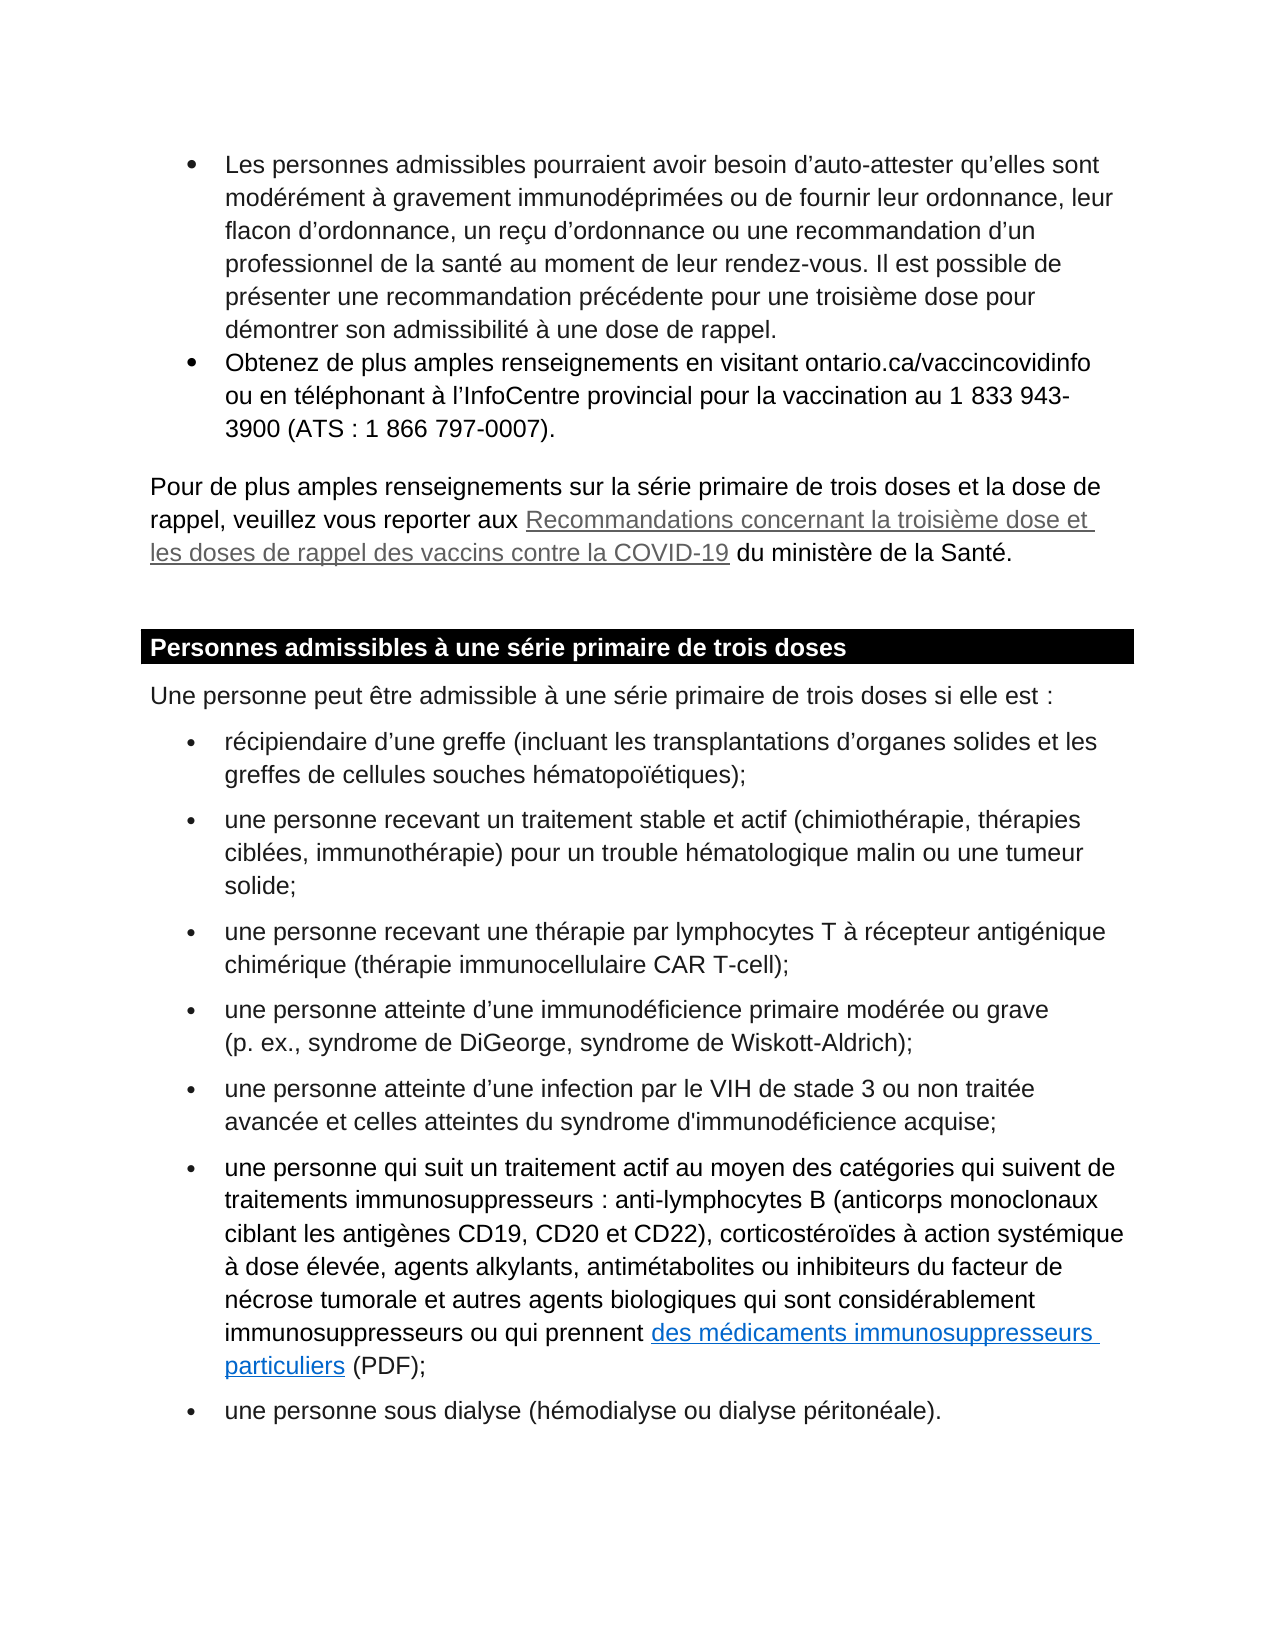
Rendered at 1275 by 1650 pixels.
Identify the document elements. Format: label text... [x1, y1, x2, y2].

list une personne atteinte d’une immunodéficience primaire modérée ou grave (p. ex., syndrome de DiGeorge, syndrome de Wiskott-Aldrich); [187, 995, 1125, 1057]
list une personne recevant un traitement stable et actif (chimiothérapie, thérapies ciblées, immunothérapie) pour un trouble hématologique malin ou une tumeur solide; [187, 805, 1125, 900]
list une personne atteinte d’une infection par le VIH de stade 3 ou non traitée avancée et celles atteintes du syndrome d'immunodéficience acquise; [187, 1074, 1125, 1136]
text Pour de plus amples renseignements sur la série primaire de trois doses et la dose de rappel, veuillez vous reporter aux Recommandations concernant la troisième dose et les doses de rappel des vaccins contre la COVID-19 du ministère de la Santé. [150, 472, 1125, 567]
list une personne recevant une thérapie par lymphocytes T à récepteur antigénique chimérique (thérapie immunocellulaire CAR T-cell); [187, 917, 1125, 979]
list Obtenez de plus amples renseignements en visitant ontario.ca/vaccincovidinfo ou en téléphonant à l’InfoCentre provincial pour la vaccination au 1 833 943-3900 (ATS : 1 866 797-0007). [187, 348, 1125, 443]
list Les personnes admissibles pourraient avoir besoin d’auto-attester qu’elles sont modérément à gravement immunodéprimées ou de fournir leur ordonnance, leur flacon d’ordonnance, un reçu d’ordonnance ou une recommandation d’un professionnel de la santé au moment de leur rendez-vous. Il est possible de présenter une recommandation précédente pour une troisième dose pour démontrer son admissibilité à une dose de rappel. [187, 150, 1125, 344]
list une personne sous dialyse (hémodialyse ou dialyse péritonéale). [187, 1396, 1125, 1425]
text Personnes admissibles à une série primaire de trois doses [142, 631, 1133, 663]
list récipiendaire d’une greffe (incluant les transplantations d’organes solides et les greffes de cellules souches hématopoïétiques); [187, 727, 1125, 788]
list une personne qui suit un traitement actif au moyen des catégories qui suivent de traitements immunosuppresseurs : anti-lymphocytes B (anticorps monoclonaux ciblant les antigènes CD19, CD20 et CD22), corticostéroïdes à action systémique à dose élevée, agents alkylants, antimétabolites ou inhibiteurs du facteur de nécrose tumorale et autres agents biologiques qui sont considérablement immunosuppresseurs ou qui prennent des médicaments immunosuppresseurs particuliers (PDF); [187, 1152, 1125, 1379]
text Une personne peut être admissible à une série primaire de trois doses si elle est : [150, 681, 1125, 710]
